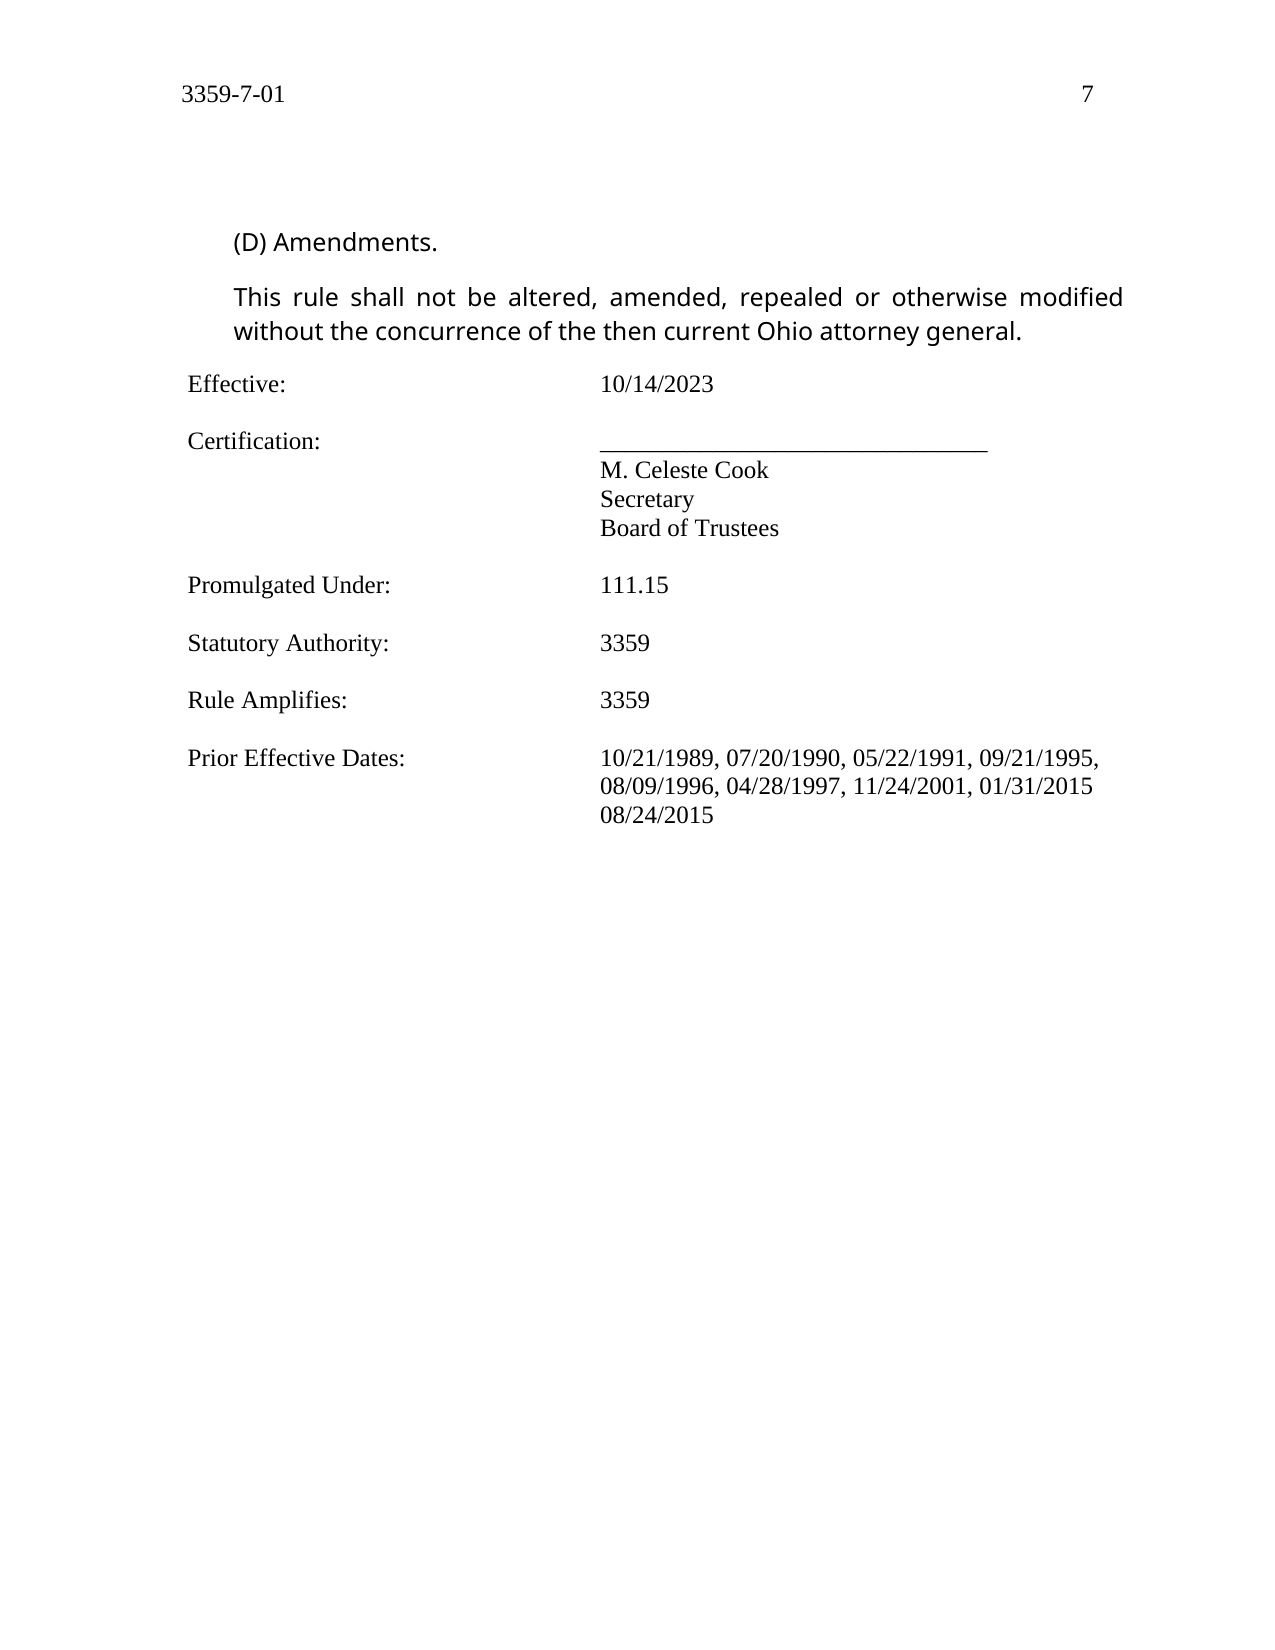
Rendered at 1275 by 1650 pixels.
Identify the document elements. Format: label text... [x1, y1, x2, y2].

text Rule Amplifies: 3359 [187, 685, 1125, 714]
text Prior Effective Dates: 10/21/1989, 07/20/1990, 05/22/1991, 09/21/1995, 08/09/1996, 04/28/1997, 11/24/2001, 01/31/2015 [187, 743, 1125, 800]
text Secretary [525, 484, 1125, 513]
text Effective: 10/14/2023 [187, 369, 1125, 398]
text (D) Amendments. [233, 225, 1125, 259]
text Board of Trustees [562, 513, 1125, 541]
text Certification: _______________________________ [187, 426, 1125, 455]
text M. Celeste Cook [525, 455, 1125, 484]
text Statutory Authority: 3359 [187, 628, 1125, 656]
text Promulgated Under: 111.15 [187, 570, 1125, 599]
text This rule shall not be altered, amended, repealed or otherwise modified without the concurrence of the then current Ohio attorney general. [233, 280, 1125, 348]
text 08/24/2015 [187, 800, 1125, 829]
